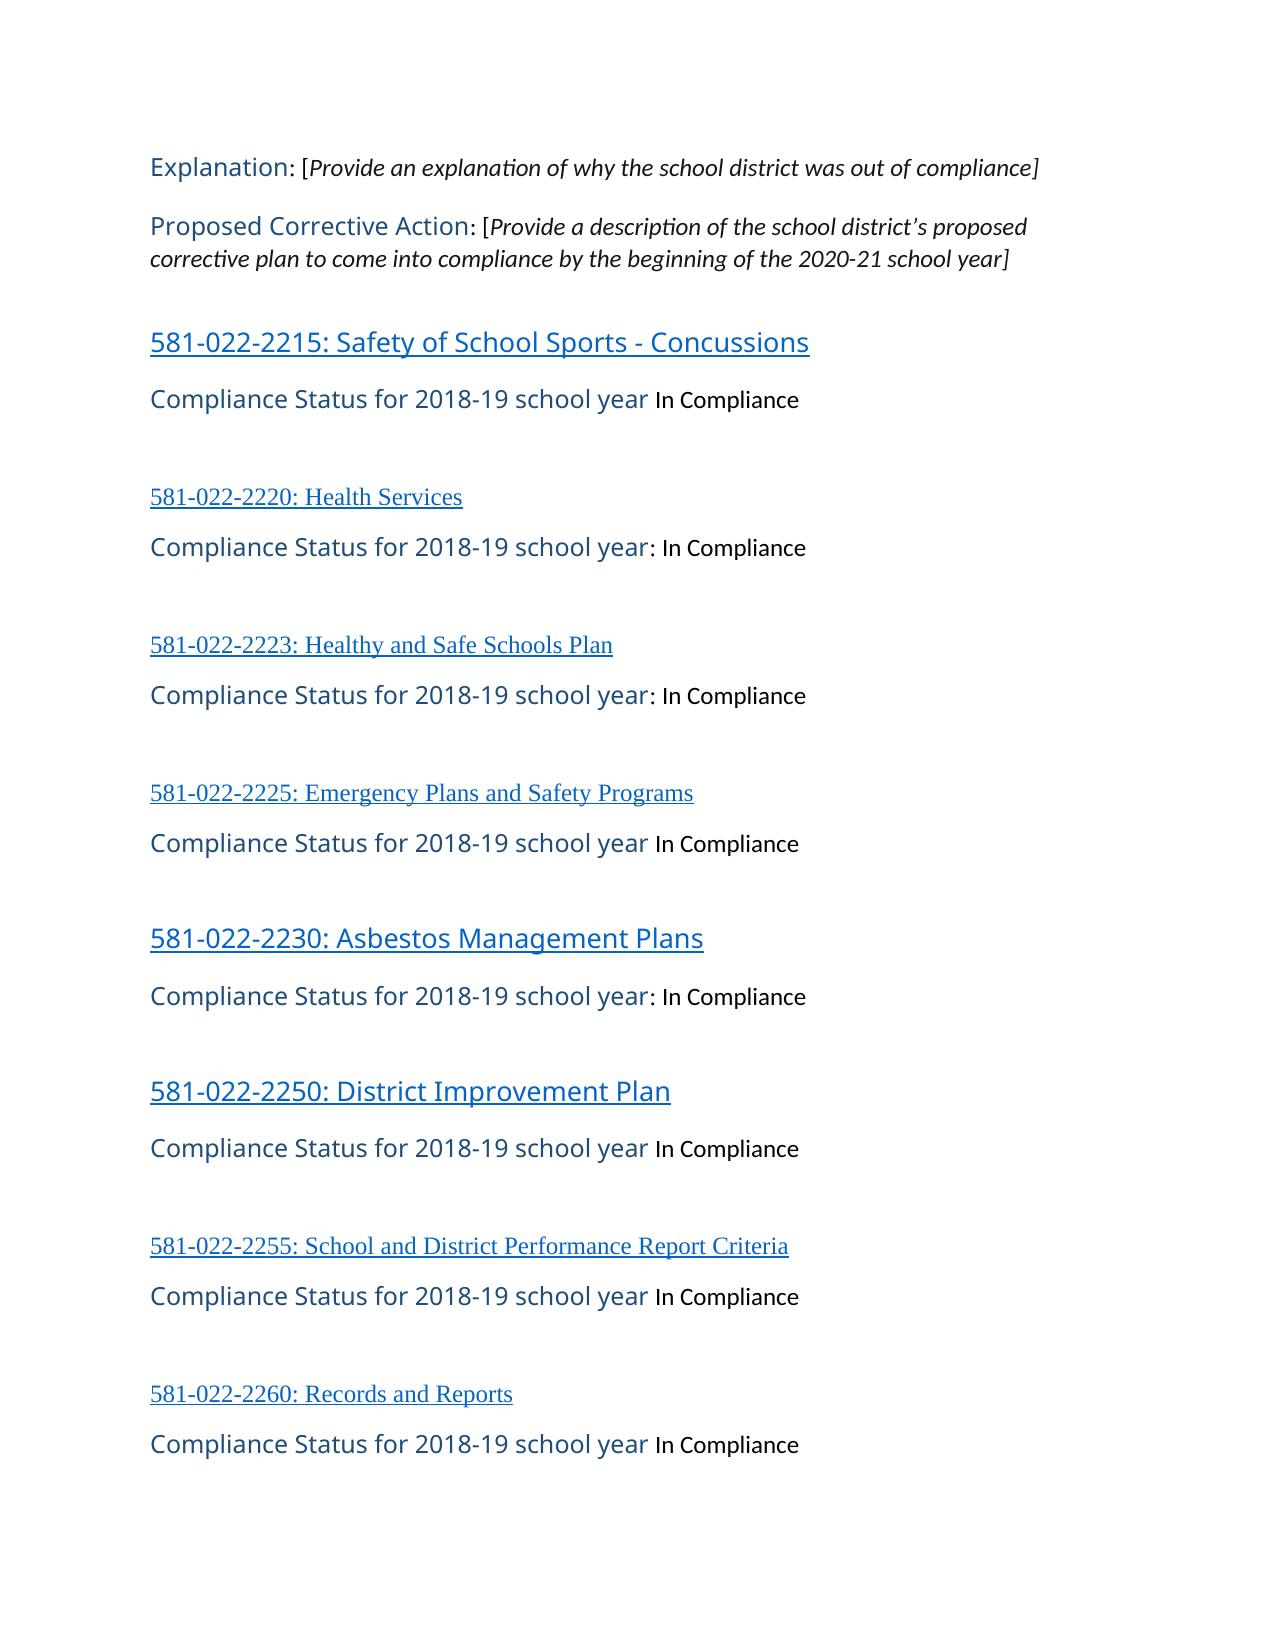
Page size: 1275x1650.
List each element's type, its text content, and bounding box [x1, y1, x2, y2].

text Compliance Status for 2018-19 school year In Compliance [150, 826, 1125, 860]
text Compliance Status for 2018-19 school year: In Compliance [150, 530, 1125, 564]
subtitle 581-022-2230: Asbestos Management Plans [150, 920, 1125, 957]
subtitle 581-022-2250: District Improvement Plan [150, 1072, 1125, 1109]
text Compliance Status for 2018-19 school year In Compliance [150, 1426, 1125, 1461]
text 581-022-2223: Healthy and Safe Schools Plan [150, 630, 1125, 659]
text Compliance Status for 2018-19 school year: In Compliance [150, 978, 1125, 1012]
text 581-022-2220: Health Services [150, 482, 1125, 511]
text Compliance Status for 2018-19 school year: In Compliance [150, 678, 1125, 712]
text Proposed Corrective Action: [Provide a description of the school district’s proposed corrective plan to come into compliance by the beginning of the 2020-21 school year] [150, 209, 1125, 274]
text Compliance Status for 2018-19 school year In Compliance [150, 382, 1125, 416]
text Explanation: [Provide an explanation of why the school district was out of compliance] [150, 150, 1125, 184]
text 581-022-2225: Emergency Plans and Safety Programs [150, 778, 1125, 807]
text 581-022-2260: Records and Reports [150, 1379, 1125, 1408]
text Compliance Status for 2018-19 school year In Compliance [150, 1279, 1125, 1313]
text 581-022-2255: School and District Performance Report Criteria [150, 1231, 1125, 1260]
text Compliance Status for 2018-19 school year In Compliance [150, 1131, 1125, 1165]
subtitle 581-022-2215: Safety of School Sports - Concussions [150, 324, 1125, 361]
